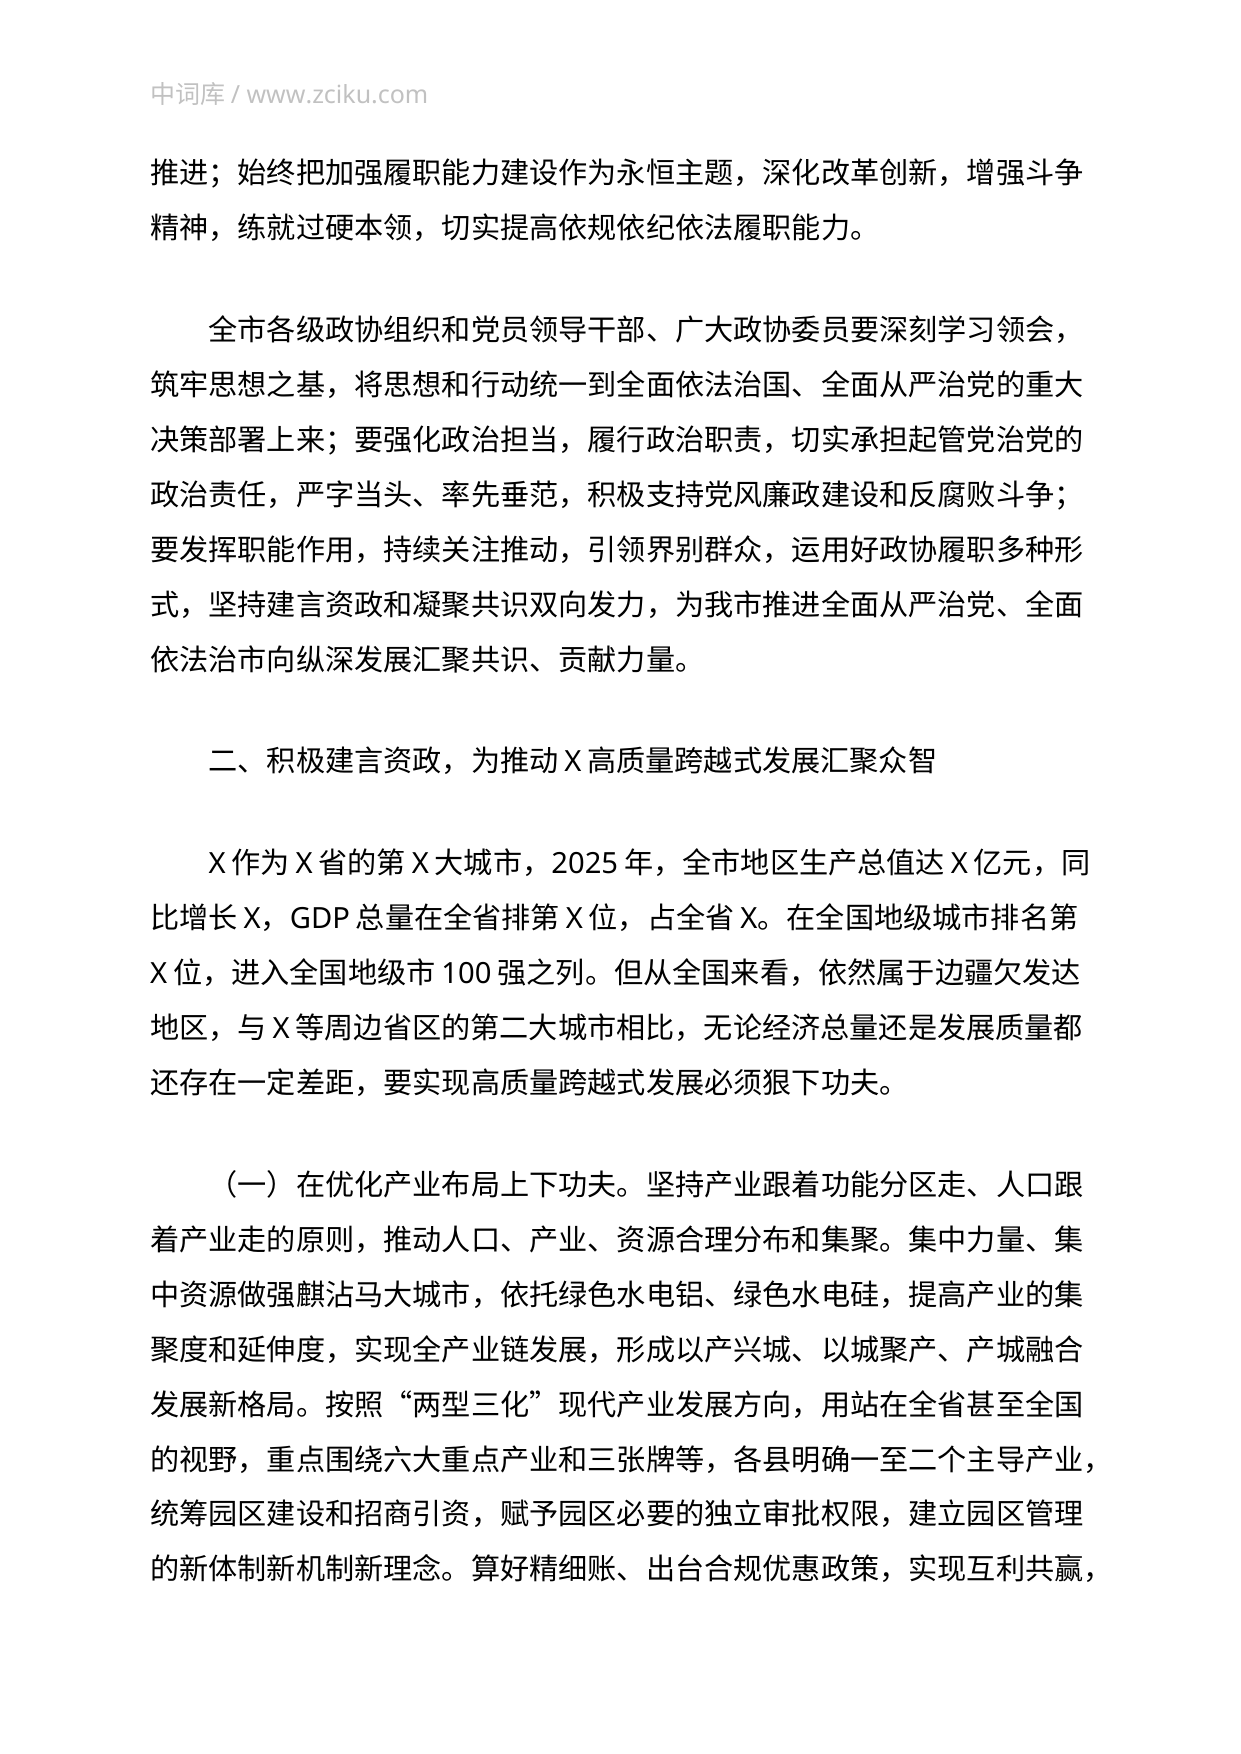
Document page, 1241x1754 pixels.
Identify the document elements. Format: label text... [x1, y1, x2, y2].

text X作为X省的第X大城市，2025年，全市地区生产总值达X亿元，同比增长X，GDP总量在全省排第X位，占全省X。在全国地级城市排名第X位，进入全国地级市100强之列。但从全国来看，依然属于边疆欠发达地区，与X等周边省区的第二大城市相比，无论经济总量还是发展质量都还存在一定差距，要实现高质量跨越式发展必须狠下功夫。 [150, 840, 1090, 1102]
text 全市各级政协组织和党员领导干部、广大政协委员要深刻学习领会，筑牢思想之基，将思想和行动统一到全面依法治国、全面从严治党的重大决策部署上来；要强化政治担当，履行政治职责，切实承担起管党治党的政治责任，严字当头、率先垂范，积极支持党风廉政建设和反腐败斗争；要发挥职能作用，持续关注推动，引领界别群众，运用好政协履职多种形式，坚持建言资政和凝聚共识双向发力，为我市推进全面从严治党、全面依法治市向纵深发展汇聚共识、贡献力量。 [150, 307, 1090, 678]
text 二、积极建言资政，为推动X高质量跨越式发展汇聚众智 [150, 738, 1090, 780]
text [150, 1162, 1090, 1588]
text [150, 150, 1090, 247]
